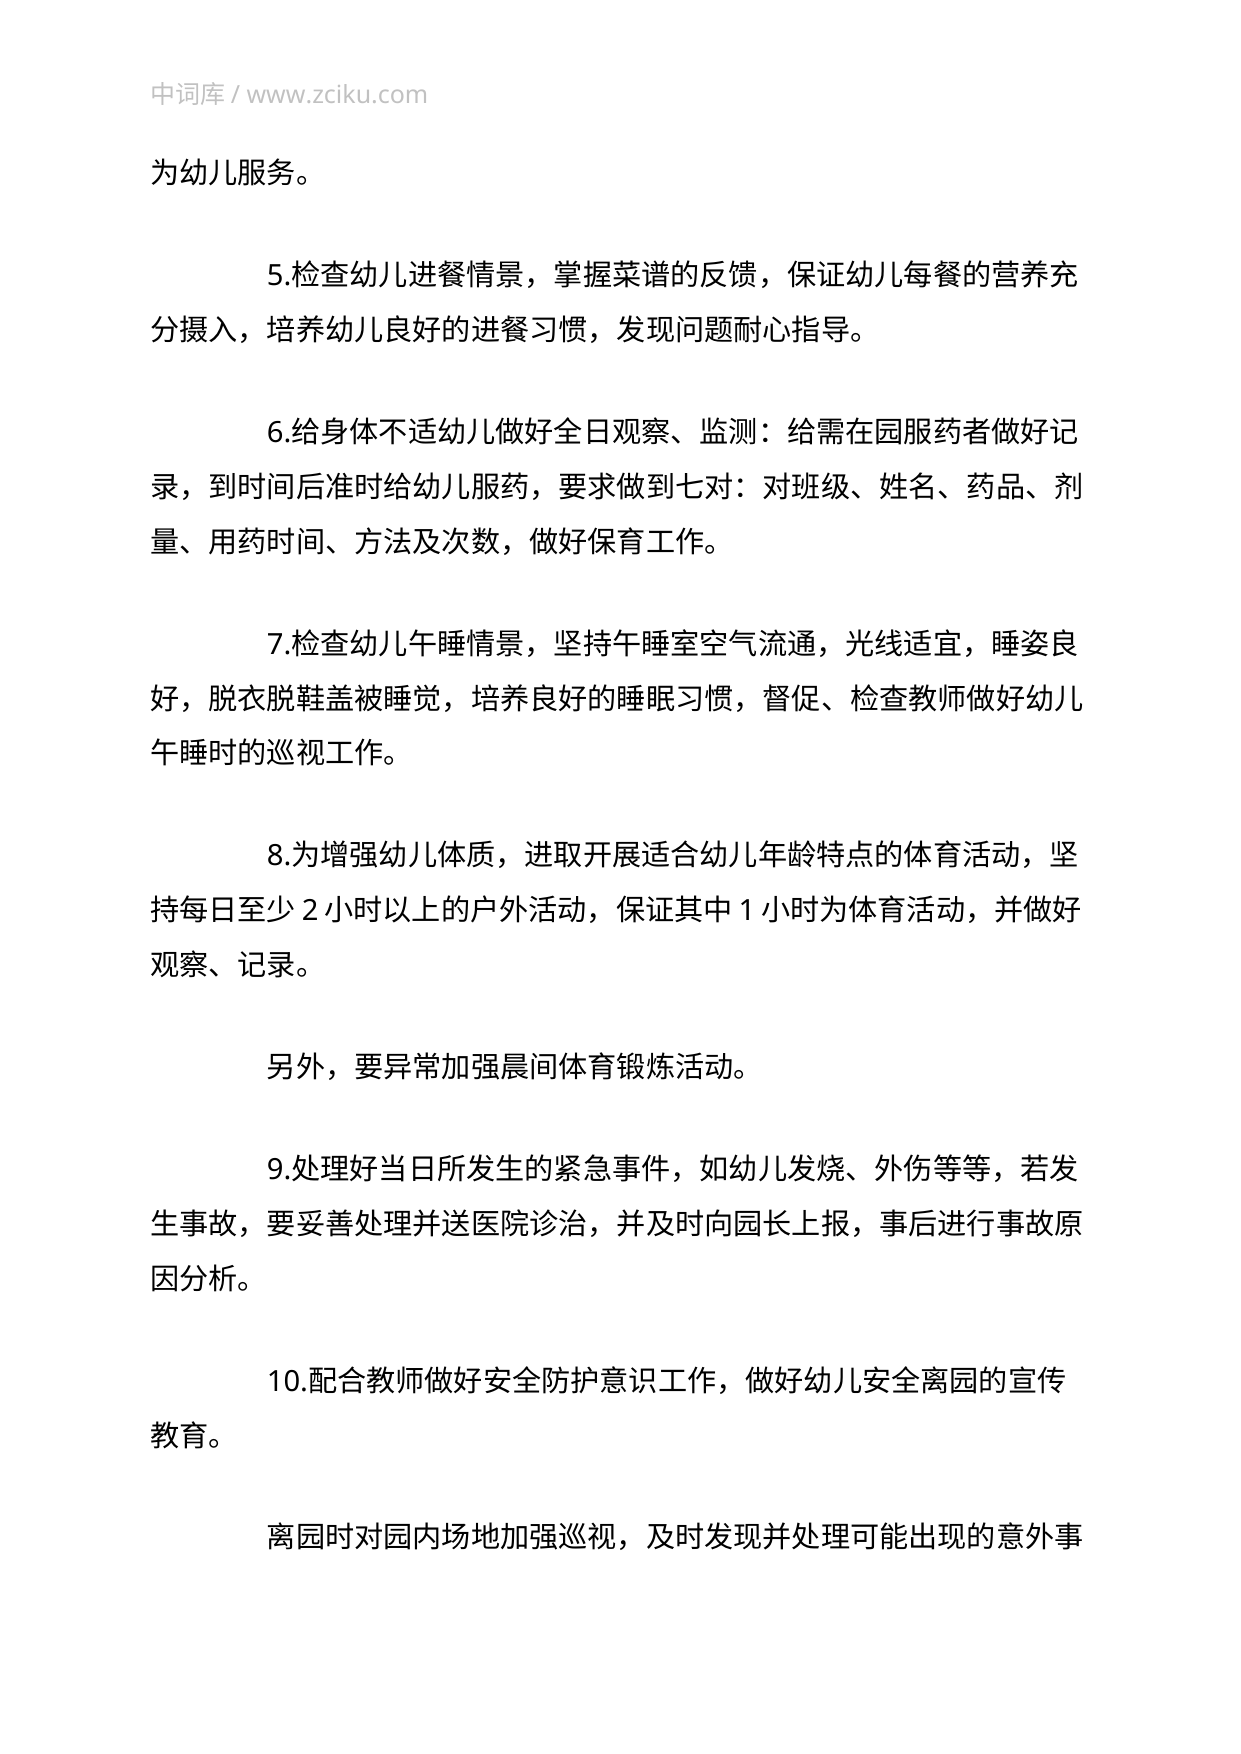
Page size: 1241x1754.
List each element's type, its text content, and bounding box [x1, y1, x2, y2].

text 另外，要异常加强晨间体育锻炼活动。 [150, 1044, 1090, 1086]
text 10.配合教师做好安全防护意识工作，做好幼儿安全离园的宣传教育。 [150, 1357, 1090, 1454]
text 6.给身体不适幼儿做好全日观察、监测：给需在园服药者做好记录，到时间后准时给幼儿服药，要求做到七对：对班级、姓名、药品、剂量、用药时间、方法及次数，做好保育工作。 [150, 408, 1090, 561]
text 7.检查幼儿午睡情景，坚持午睡室空气流通，光线适宜，睡姿良好，脱衣脱鞋盖被睡觉，培养良好的睡眠习惯，督促、检查教师做好幼儿午睡时的巡视工作。 [150, 620, 1090, 772]
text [150, 150, 1090, 192]
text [150, 1514, 1090, 1556]
text 9.处理好当日所发生的紧急事件，如幼儿发烧、外伤等等，若发生事故，要妥善处理并送医院诊治，并及时向园长上报，事后进行事故原因分析。 [150, 1145, 1090, 1298]
text 8.为增强幼儿体质，进取开展适合幼儿年龄特点的体育活动，坚持每日至少2小时以上的户外活动，保证其中1小时为体育活动，并做好观察、记录。 [150, 832, 1090, 984]
text 5.检查幼儿进餐情景，掌握菜谱的反馈，保证幼儿每餐的营养充分摄入，培养幼儿良好的进餐习惯，发现问题耐心指导。 [150, 252, 1090, 349]
